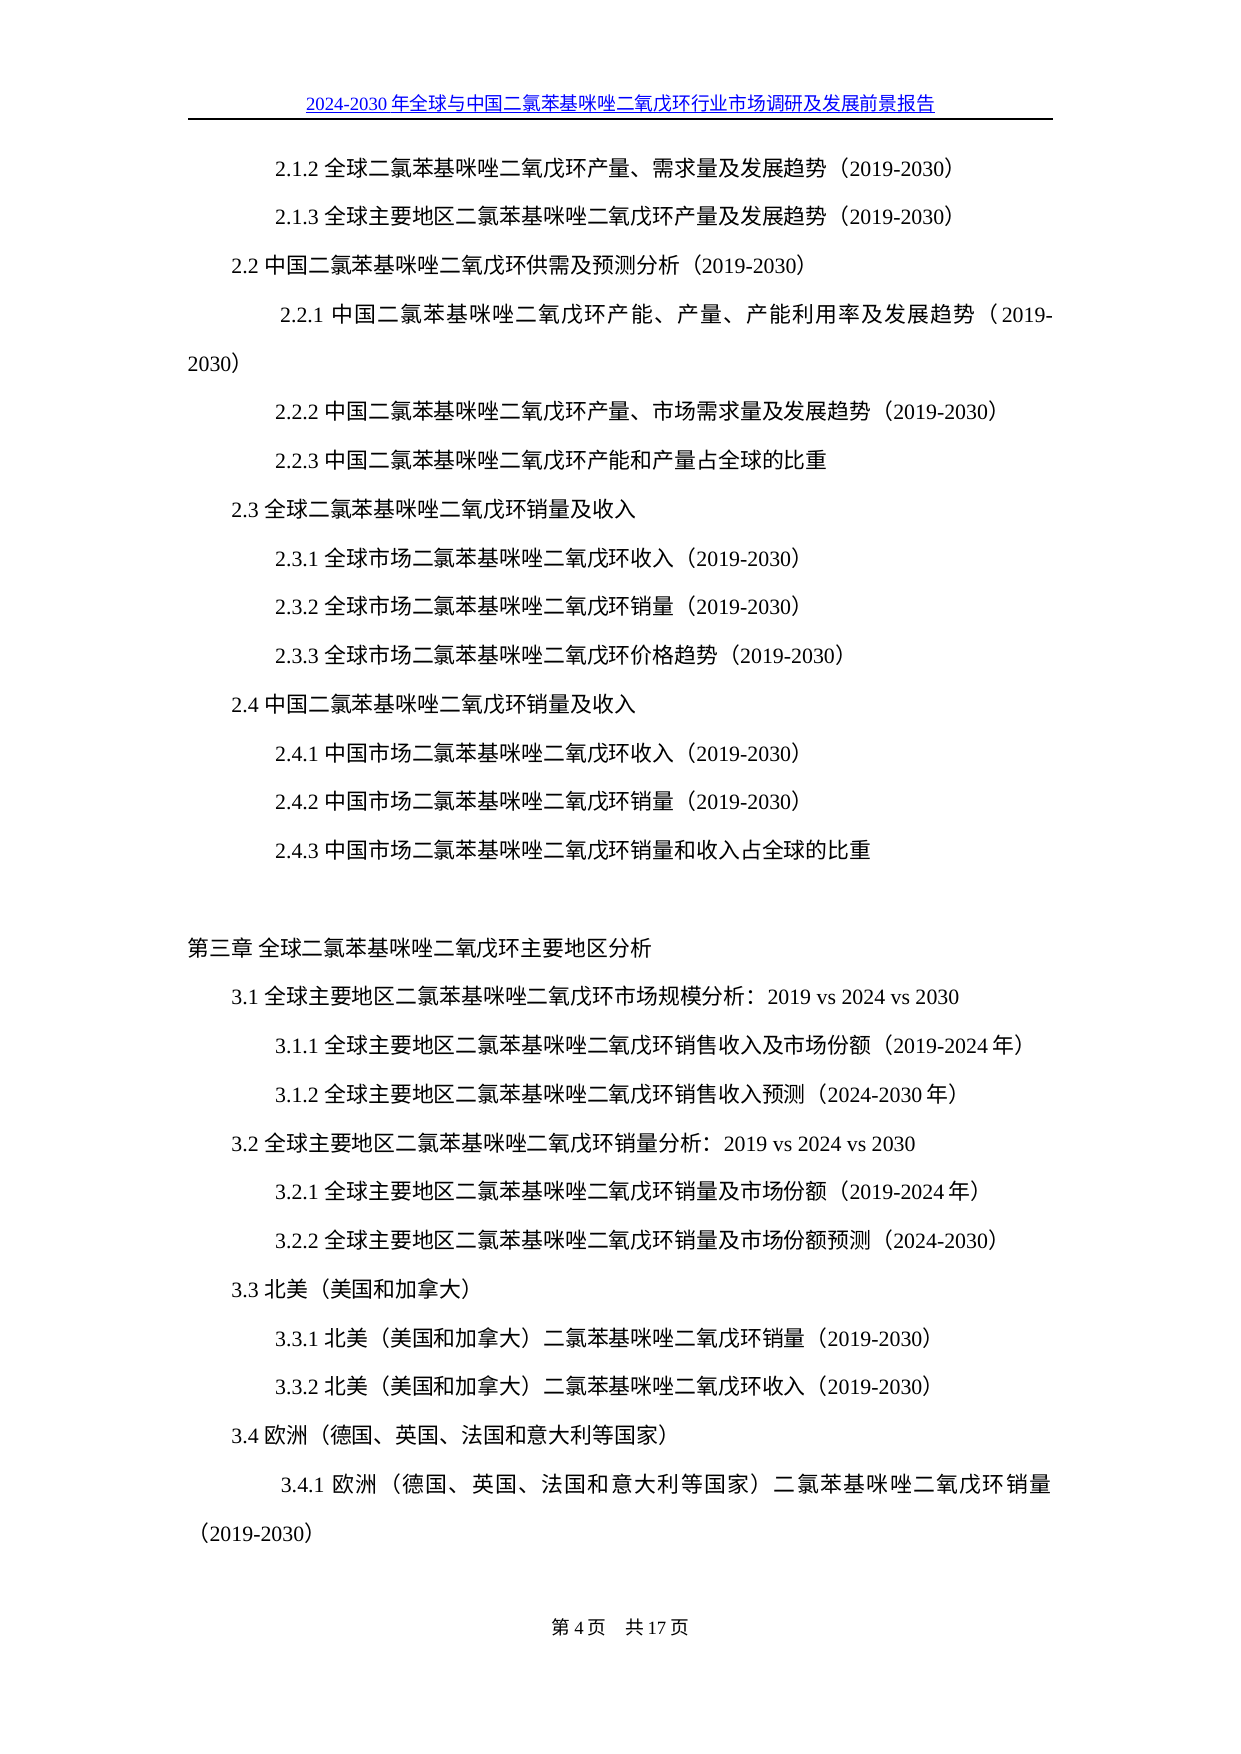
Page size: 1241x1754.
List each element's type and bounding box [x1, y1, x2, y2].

text [187, 150, 1053, 1548]
